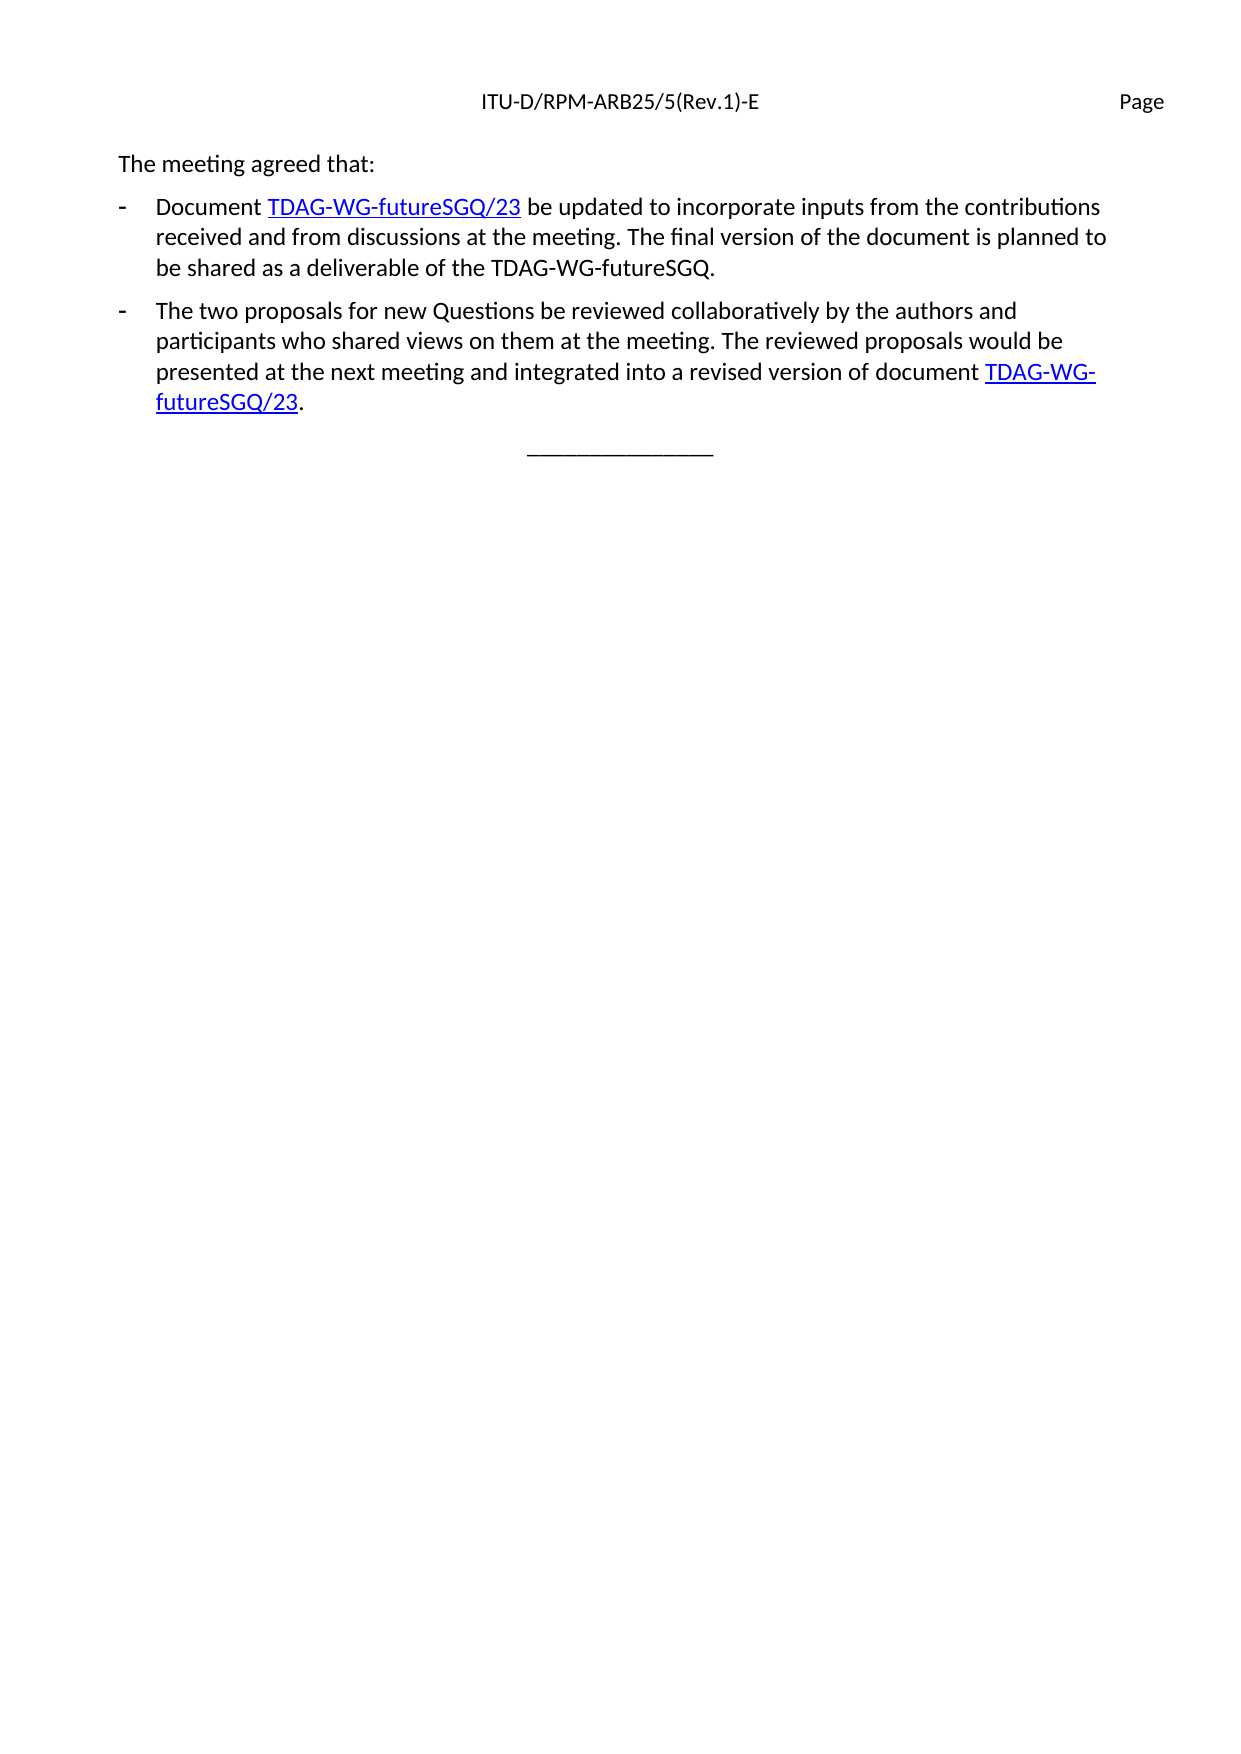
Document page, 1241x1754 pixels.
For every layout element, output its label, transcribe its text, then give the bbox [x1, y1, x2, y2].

text _______________ [118, 429, 1122, 460]
list The two proposals for new Questions be reviewed collaboratively by the authors and participants who shared views on them at the meeting. The reviewed proposals would be presented at the next meeting and integrated into a revised version of document TDAG-WG-futureSGQ/23. [118, 295, 1122, 417]
text The meeting agreed that: [118, 148, 1122, 178]
list Document TDAG-WG-futureSGQ/23 be updated to incorporate inputs from the contributions received and from discussions at the meeting. The final version of the document is planned to be shared as a deliverable of the TDAG-WG-futureSGQ. [118, 191, 1122, 282]
